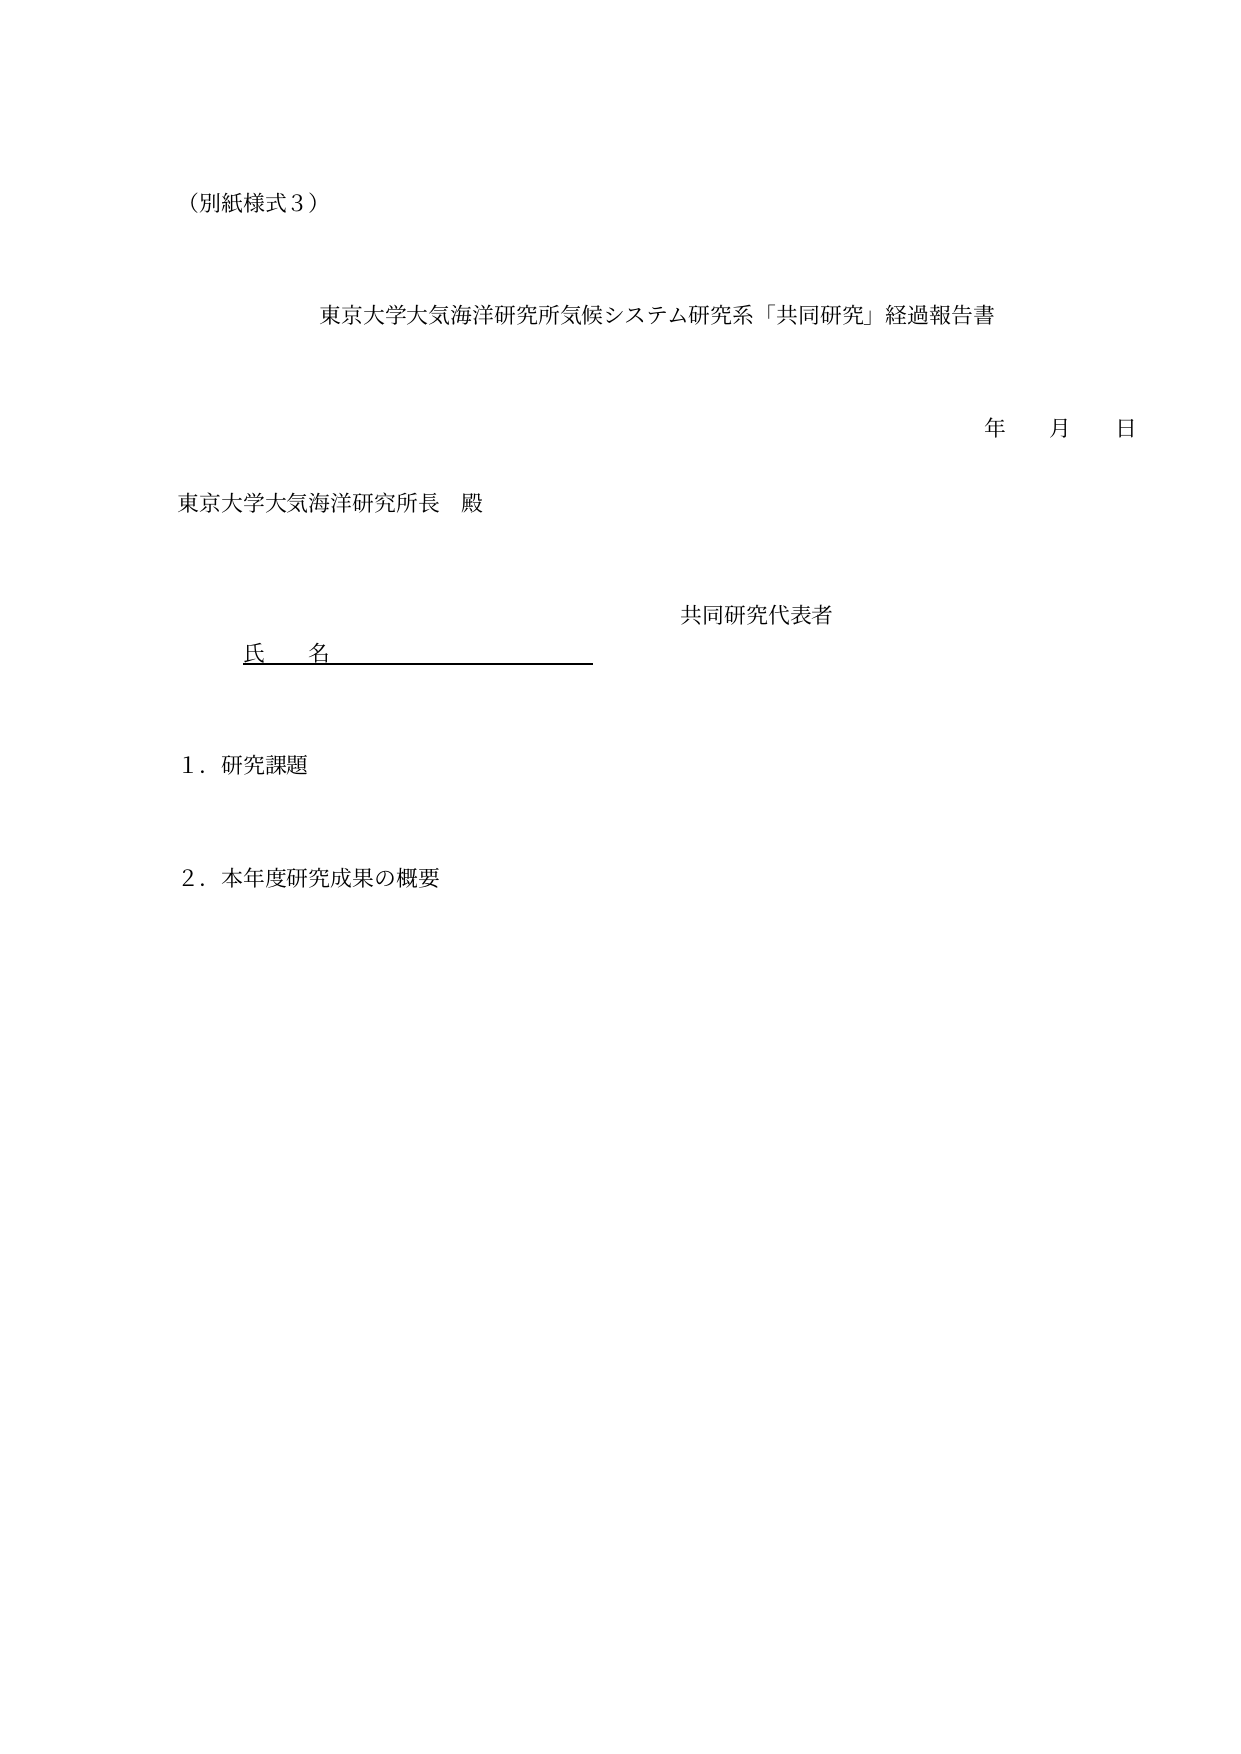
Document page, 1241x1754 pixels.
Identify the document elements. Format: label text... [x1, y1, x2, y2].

text １．研究課題 [177, 746, 1137, 783]
text （別紙様式３） [177, 183, 1137, 221]
text 年 月 日 [177, 408, 1137, 446]
text 氏 名 [177, 633, 1137, 671]
text 共同研究代表者 [177, 596, 1137, 633]
text ２．本年度研究成果の概要 [177, 858, 1137, 896]
text 東京大学大気海洋研究所気候システム研究系「共同研究」経過報告書 [177, 296, 1137, 333]
text 東京大学大気海洋研究所長 殿 [177, 483, 1137, 521]
